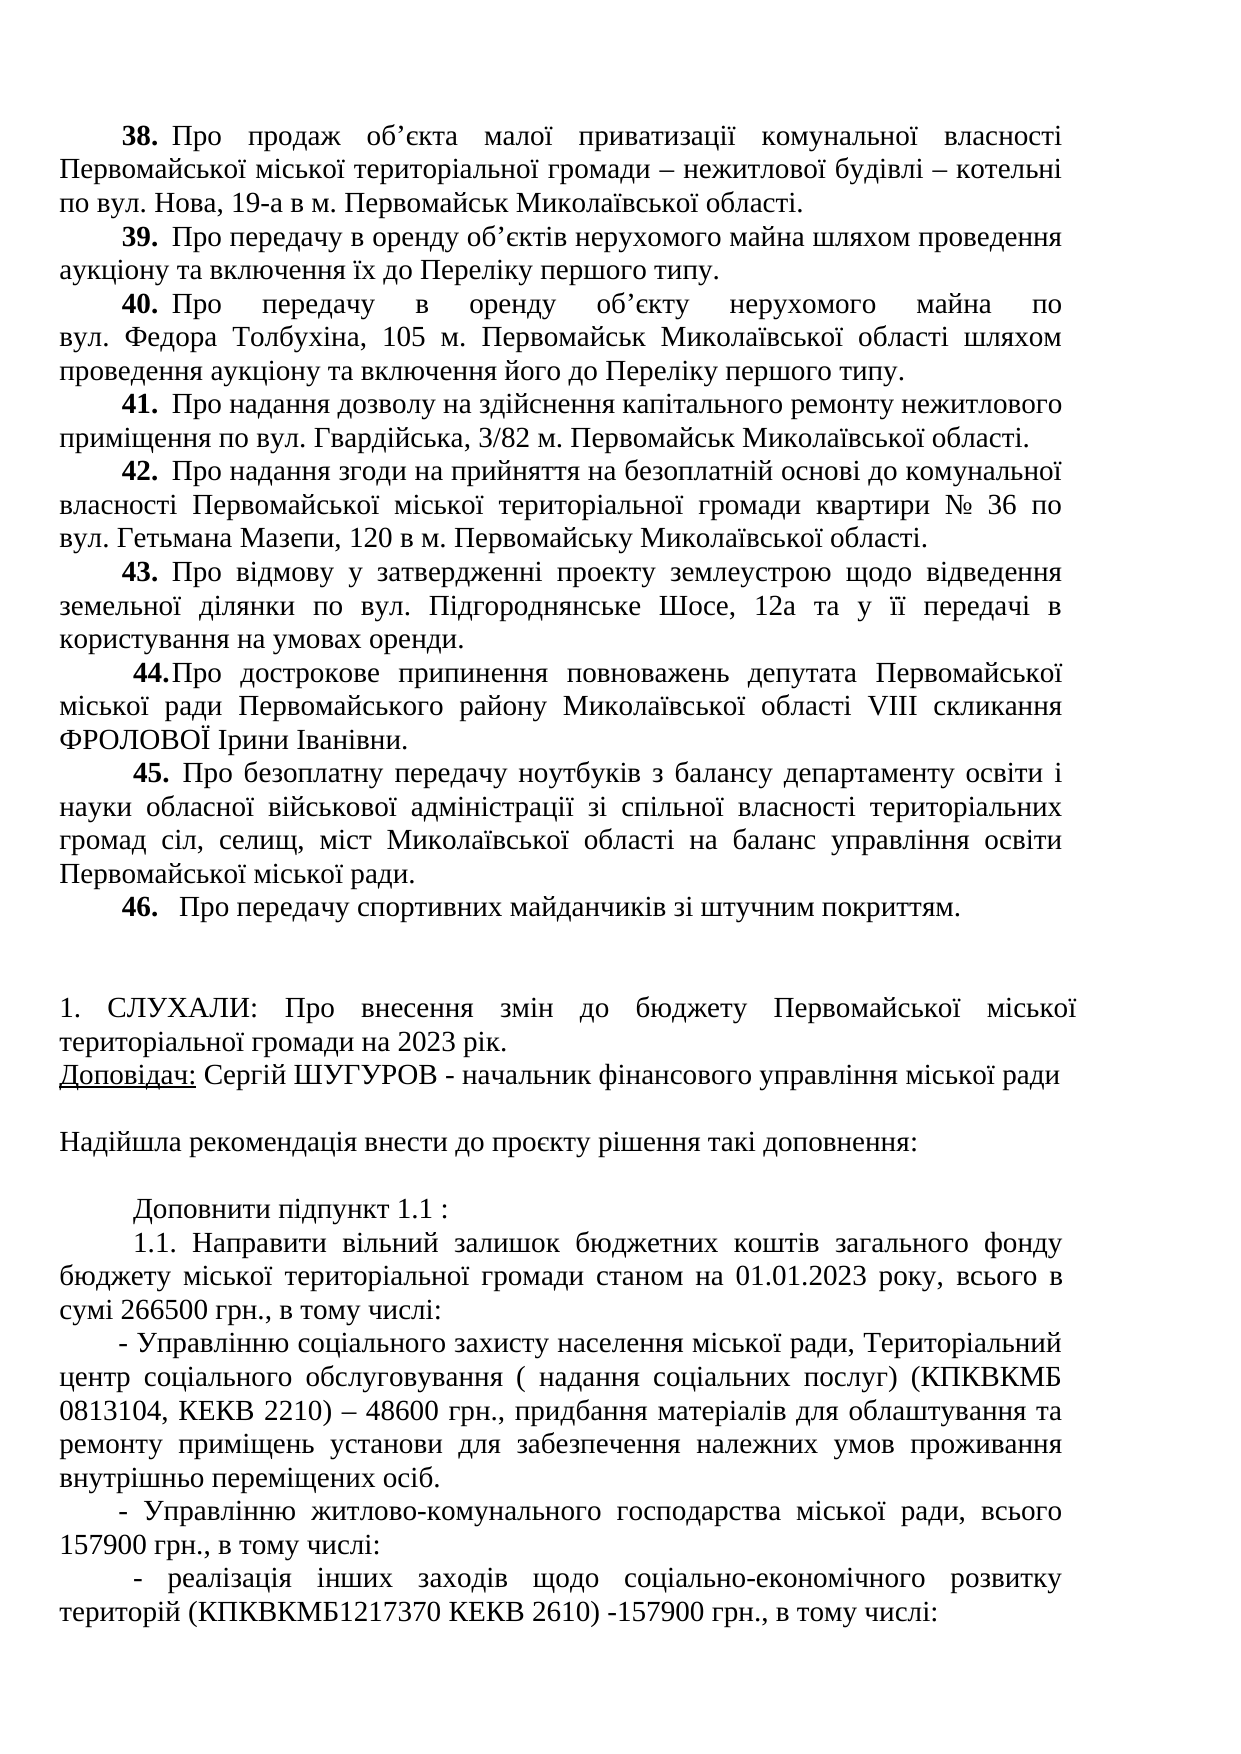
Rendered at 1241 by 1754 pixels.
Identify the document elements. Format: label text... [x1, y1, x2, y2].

text - реалізація інших заходів щодо соціально-економічного розвитку територій (КПКВКМБ1217370 КЕКВ 2610) -157900 грн., в тому числі: [59, 1560, 1063, 1627]
text Доповнити підпункт 1.1 : [59, 1191, 1063, 1225]
text Надійшла рекомендація внести до проєкту рішення такі доповнення: [59, 1124, 1063, 1158]
text - Управлінню житлово-комунального господарства міської ради, всього 157900 грн., в тому числі: [59, 1493, 1063, 1560]
list Про надання згоди на прийняття на безоплатній основі до комунальної власності Первомайської міської територіальної громади квартири № 36 по вул. Гетьмана Мазепи, 120 в м. Первомайську Миколаївської області. [59, 453, 1063, 554]
list Про передачу в оренду об’єктів нерухомого майна шляхом проведення аукціону та включення їх до Переліку першого типу. [59, 219, 1063, 286]
list Про надання дозволу на здійснення капітального ремонту нежитлового приміщення по вул. Гвардійська, 3/82 м. Первомайськ Миколаївської області. [59, 386, 1063, 453]
list Про дострокове припинення повноважень депутата Первомайської міської ради Первомайського району Миколаївської області VІІІ скликання ФРОЛОВОЇ Ірини Іванівни. [59, 655, 1063, 755]
list Про безоплатну передачу ноутбуків з балансу департаменту освіти і науки обласної військової адміністрації зі спільної власності територіальних громад сіл, селищ, міст Миколаївської області на баланс управління освіти Первомайської міської ради. [59, 755, 1063, 889]
text Доповідач: Сергій ШУГУРОВ - начальник фінансового управління міської ради [59, 1057, 1063, 1091]
text 1.1. Направити вільний залишок бюджетних коштів загального фонду бюджету міської територіальної громади станом на 01.01.2023 року, всього в сумі 266500 грн., в тому числі: [59, 1225, 1063, 1326]
list Про відмову у затвердженні проекту землеустрою щодо відведення земельної ділянки по вул. Підгороднянське Шосе, 12а та у її передачі в користування на умовах оренди. [59, 554, 1063, 655]
text - Управлінню соціального захисту населення міської ради, Територіальний центр соціального обслуговування ( надання соціальних послуг) (КПКВКМБ 0813104, КЕКВ 2210) – 48600 грн., придбання матеріалів для облаштування та ремонту приміщень установи для забезпечення належних умов проживання внутрішньо переміщених осіб. [59, 1326, 1063, 1493]
list Про передачу спортивних майданчиків зі штучним покриттям. [59, 889, 1063, 923]
list Про передачу в оренду об’єкту нерухомого майна по вул. Федора Толбухіна, 105 м. Первомайськ Миколаївської області шляхом проведення аукціону та включення його до Переліку першого типу. [59, 286, 1063, 386]
list Про продаж об’єкта малої приватизації комунальної власності Первомайської міської територіальної громади – нежитлової будівлі – котельні по вул. Нова, 19-а в м. Первомайськ Миколаївської області. [59, 118, 1063, 219]
text 1. СЛУХАЛИ: Про внесення змін до бюджету Первомайської міської територіальної громади на 2023 рік. [59, 990, 1077, 1057]
